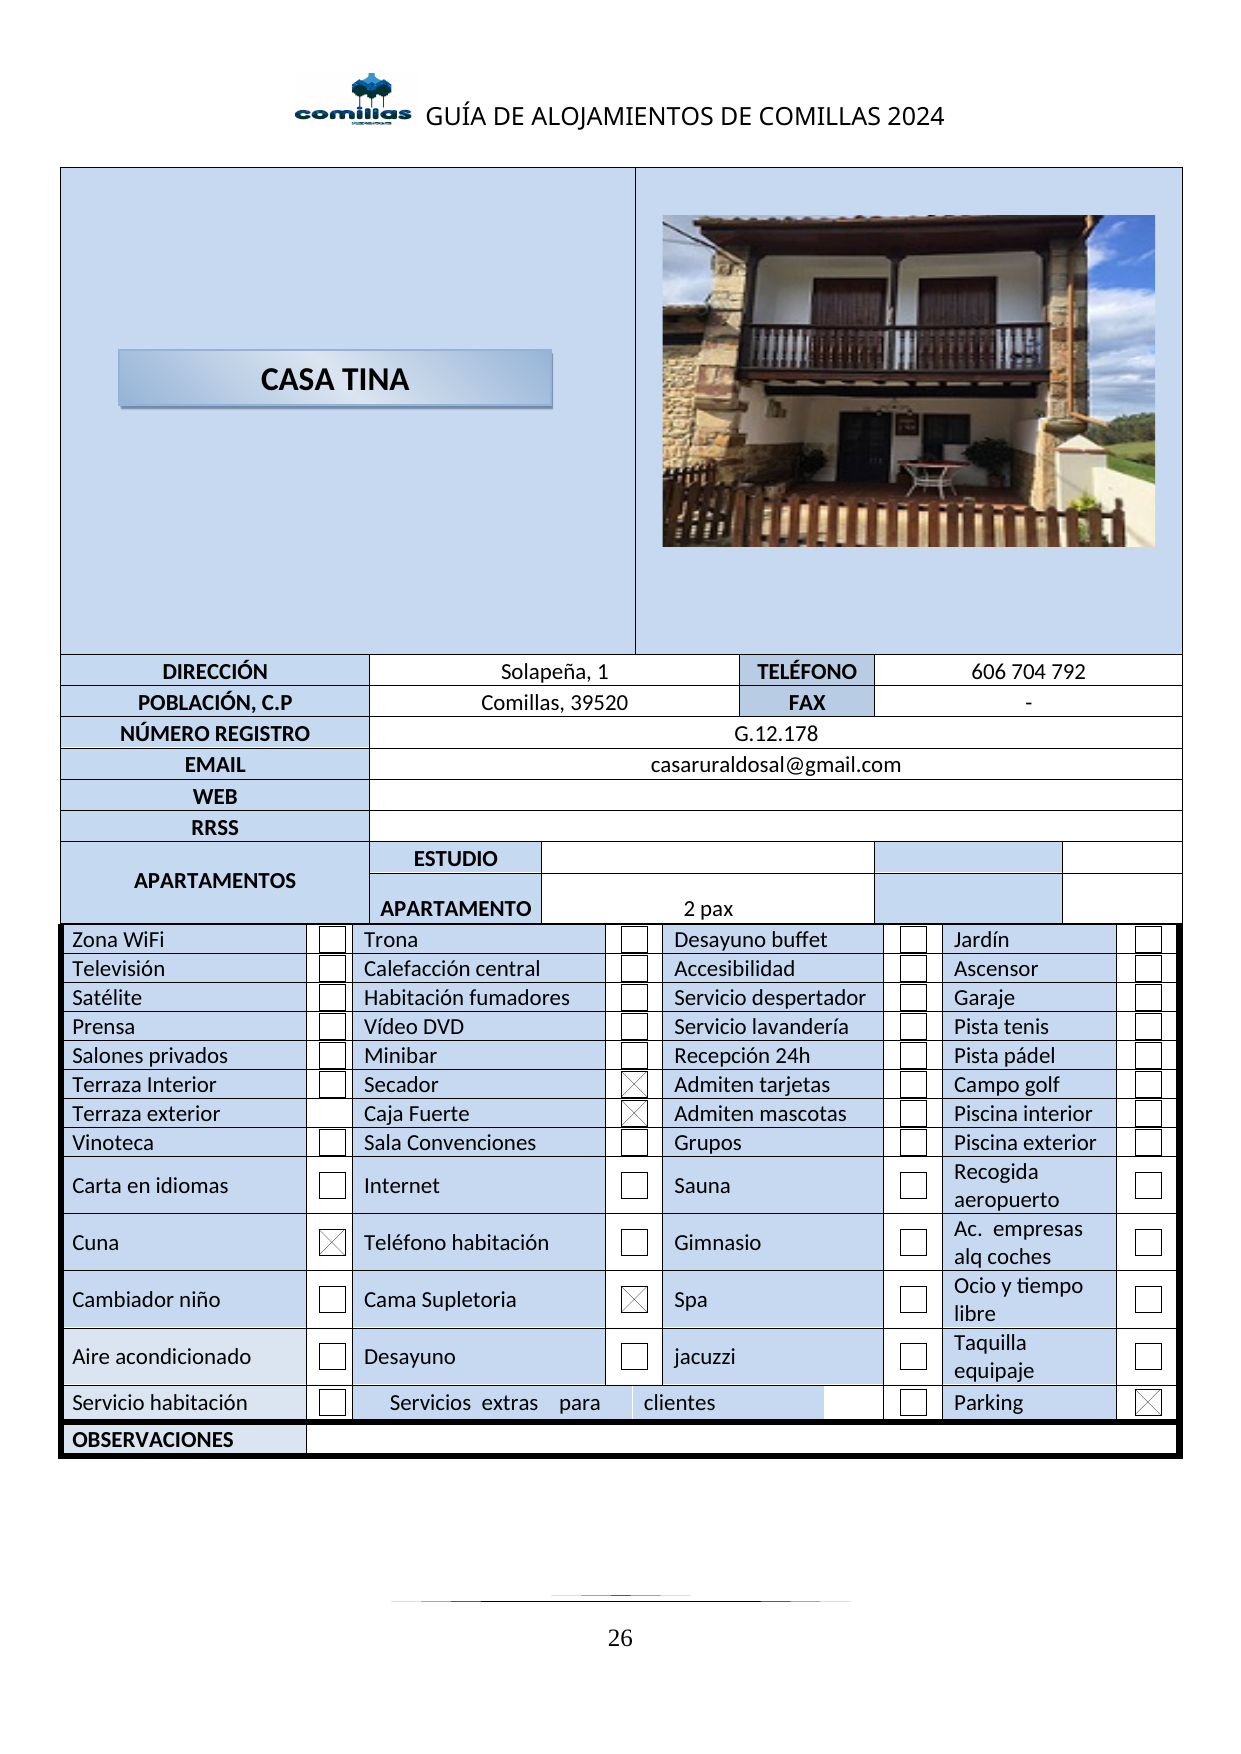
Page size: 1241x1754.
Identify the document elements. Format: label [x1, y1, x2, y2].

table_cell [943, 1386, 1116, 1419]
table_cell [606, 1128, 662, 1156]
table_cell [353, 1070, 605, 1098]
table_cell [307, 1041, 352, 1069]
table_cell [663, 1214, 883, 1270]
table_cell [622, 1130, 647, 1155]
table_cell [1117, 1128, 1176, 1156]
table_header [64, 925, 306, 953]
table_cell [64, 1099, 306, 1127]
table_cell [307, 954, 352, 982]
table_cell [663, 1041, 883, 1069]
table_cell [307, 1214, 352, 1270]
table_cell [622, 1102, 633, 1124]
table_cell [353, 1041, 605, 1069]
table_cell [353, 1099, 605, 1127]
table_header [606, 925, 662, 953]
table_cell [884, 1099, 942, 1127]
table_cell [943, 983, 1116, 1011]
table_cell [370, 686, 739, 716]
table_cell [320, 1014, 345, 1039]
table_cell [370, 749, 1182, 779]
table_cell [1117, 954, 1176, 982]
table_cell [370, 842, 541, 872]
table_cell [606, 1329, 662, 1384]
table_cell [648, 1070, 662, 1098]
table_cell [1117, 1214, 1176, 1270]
picture [295, 73, 419, 126]
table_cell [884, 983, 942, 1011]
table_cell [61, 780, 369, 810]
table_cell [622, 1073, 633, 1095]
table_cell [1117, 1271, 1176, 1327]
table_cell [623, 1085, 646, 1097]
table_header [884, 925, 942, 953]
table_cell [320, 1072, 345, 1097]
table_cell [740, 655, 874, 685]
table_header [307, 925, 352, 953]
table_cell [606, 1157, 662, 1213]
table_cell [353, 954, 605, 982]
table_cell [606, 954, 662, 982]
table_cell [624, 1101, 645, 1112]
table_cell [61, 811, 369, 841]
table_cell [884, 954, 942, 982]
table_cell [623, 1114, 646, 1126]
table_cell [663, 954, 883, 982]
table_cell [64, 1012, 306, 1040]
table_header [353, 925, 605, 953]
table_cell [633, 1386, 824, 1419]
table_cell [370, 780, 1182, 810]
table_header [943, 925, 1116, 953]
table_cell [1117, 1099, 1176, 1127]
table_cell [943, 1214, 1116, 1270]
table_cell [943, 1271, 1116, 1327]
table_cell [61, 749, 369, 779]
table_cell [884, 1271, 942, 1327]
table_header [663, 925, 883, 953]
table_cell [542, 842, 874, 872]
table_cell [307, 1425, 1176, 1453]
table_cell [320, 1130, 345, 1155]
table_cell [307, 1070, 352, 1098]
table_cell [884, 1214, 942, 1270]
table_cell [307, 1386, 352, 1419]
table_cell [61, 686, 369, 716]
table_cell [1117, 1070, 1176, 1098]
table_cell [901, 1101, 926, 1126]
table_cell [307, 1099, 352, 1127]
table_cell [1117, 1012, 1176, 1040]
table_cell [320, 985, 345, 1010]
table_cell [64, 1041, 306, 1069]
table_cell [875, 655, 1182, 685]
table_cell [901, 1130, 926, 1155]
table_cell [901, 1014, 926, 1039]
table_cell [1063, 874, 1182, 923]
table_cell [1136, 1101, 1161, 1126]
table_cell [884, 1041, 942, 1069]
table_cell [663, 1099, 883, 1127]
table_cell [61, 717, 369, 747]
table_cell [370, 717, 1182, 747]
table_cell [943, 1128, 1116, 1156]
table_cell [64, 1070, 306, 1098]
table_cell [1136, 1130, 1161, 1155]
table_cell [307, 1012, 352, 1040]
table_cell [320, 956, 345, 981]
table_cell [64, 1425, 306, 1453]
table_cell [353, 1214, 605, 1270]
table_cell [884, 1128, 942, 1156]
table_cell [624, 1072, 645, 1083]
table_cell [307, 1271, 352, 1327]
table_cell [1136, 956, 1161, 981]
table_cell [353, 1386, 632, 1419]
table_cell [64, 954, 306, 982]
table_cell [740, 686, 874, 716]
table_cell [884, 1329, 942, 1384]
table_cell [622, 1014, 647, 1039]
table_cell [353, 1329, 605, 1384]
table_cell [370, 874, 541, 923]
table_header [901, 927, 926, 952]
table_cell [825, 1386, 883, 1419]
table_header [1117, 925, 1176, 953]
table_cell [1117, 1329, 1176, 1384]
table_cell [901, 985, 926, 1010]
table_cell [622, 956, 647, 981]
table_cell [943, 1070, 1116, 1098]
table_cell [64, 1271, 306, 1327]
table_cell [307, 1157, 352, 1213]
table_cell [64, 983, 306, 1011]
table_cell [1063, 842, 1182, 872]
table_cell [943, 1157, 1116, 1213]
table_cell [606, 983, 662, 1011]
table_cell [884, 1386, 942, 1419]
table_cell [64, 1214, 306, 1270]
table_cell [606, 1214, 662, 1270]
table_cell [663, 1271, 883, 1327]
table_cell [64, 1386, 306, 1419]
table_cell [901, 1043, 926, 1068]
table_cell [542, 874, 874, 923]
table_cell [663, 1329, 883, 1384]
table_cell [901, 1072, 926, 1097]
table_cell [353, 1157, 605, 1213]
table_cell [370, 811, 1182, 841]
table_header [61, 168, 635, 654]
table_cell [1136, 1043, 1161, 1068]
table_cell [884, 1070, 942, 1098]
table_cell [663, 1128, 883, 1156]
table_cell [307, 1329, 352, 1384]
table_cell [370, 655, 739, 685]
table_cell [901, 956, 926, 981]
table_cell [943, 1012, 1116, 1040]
picture [662, 215, 1156, 547]
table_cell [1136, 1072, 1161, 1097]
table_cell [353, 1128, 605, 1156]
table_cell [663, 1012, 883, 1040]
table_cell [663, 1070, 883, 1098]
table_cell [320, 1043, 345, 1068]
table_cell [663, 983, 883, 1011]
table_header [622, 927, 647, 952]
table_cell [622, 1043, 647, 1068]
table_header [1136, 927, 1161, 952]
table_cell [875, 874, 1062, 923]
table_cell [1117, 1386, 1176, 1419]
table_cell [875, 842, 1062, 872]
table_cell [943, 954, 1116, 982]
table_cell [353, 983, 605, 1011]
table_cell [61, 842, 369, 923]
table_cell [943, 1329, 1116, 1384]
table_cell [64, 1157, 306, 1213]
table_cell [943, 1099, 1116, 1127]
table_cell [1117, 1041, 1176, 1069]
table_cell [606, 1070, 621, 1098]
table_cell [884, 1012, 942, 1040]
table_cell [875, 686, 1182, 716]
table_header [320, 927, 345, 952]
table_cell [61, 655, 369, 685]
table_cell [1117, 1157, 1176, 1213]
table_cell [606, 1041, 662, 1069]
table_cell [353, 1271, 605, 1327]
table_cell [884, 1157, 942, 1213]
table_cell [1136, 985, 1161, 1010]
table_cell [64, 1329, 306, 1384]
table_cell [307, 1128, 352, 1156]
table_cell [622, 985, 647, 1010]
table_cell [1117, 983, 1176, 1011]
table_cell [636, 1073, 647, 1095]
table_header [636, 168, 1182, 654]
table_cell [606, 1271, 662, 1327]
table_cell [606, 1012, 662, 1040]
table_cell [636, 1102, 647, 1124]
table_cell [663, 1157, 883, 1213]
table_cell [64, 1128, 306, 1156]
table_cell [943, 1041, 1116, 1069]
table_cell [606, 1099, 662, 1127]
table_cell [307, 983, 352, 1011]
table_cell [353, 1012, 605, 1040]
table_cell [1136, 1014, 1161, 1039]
